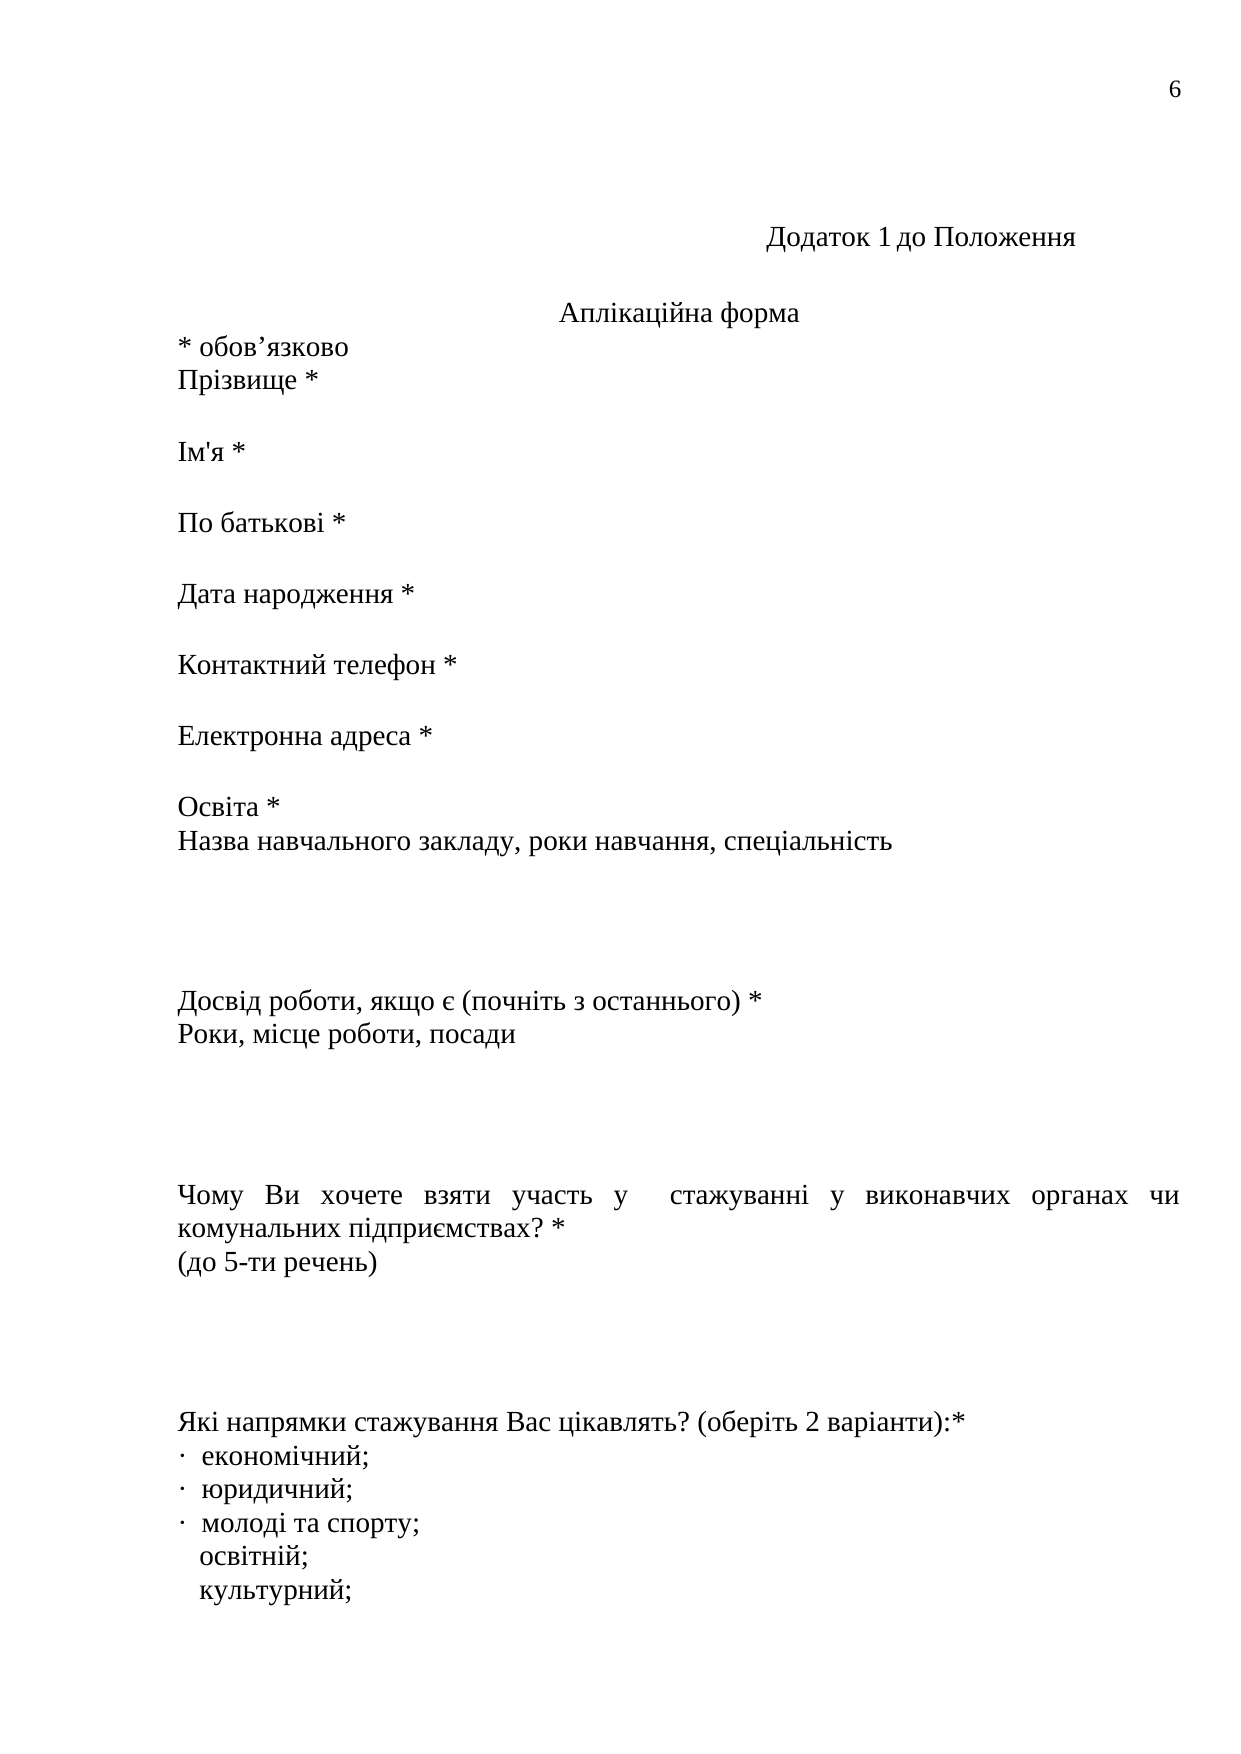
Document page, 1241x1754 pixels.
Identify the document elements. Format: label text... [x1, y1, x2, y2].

text · юридичний; [177, 1471, 1181, 1505]
text культурний; [177, 1572, 1181, 1605]
text Контактний телефон * [177, 647, 1181, 681]
text Аплікаційна форма [177, 295, 1181, 329]
text (до 5-ти речень) [177, 1244, 1181, 1277]
text По батькові * [177, 505, 1181, 538]
text Електронна адреса * [177, 718, 1181, 752]
text Чому Ви хочете взяти участь у стажуванні у виконавчих органах чи комунальних підприємствах? * [177, 1177, 1181, 1244]
text Назва навчального закладу, роки навчання, спеціальність [177, 823, 1181, 856]
text освітній; [177, 1538, 1181, 1572]
text · молоді та спорту; [177, 1505, 1181, 1538]
text Додаток 1 до Положення [693, 219, 1181, 252]
text * обов’язково [177, 329, 1181, 362]
text · економічний; [177, 1438, 1181, 1471]
text Ім'я * [177, 434, 1181, 467]
text Які напрямки стажування Вас цікавлять? (оберіть 2 варіанти):* [177, 1404, 1181, 1438]
text Освіта * [177, 789, 1181, 823]
text Роки, місце роботи, посади [177, 1017, 1181, 1050]
text Прізвище * [177, 362, 1181, 396]
text Досвід роботи, якщо є (почніть з останнього) * [177, 983, 1181, 1017]
text Дата народження * [177, 576, 1181, 609]
